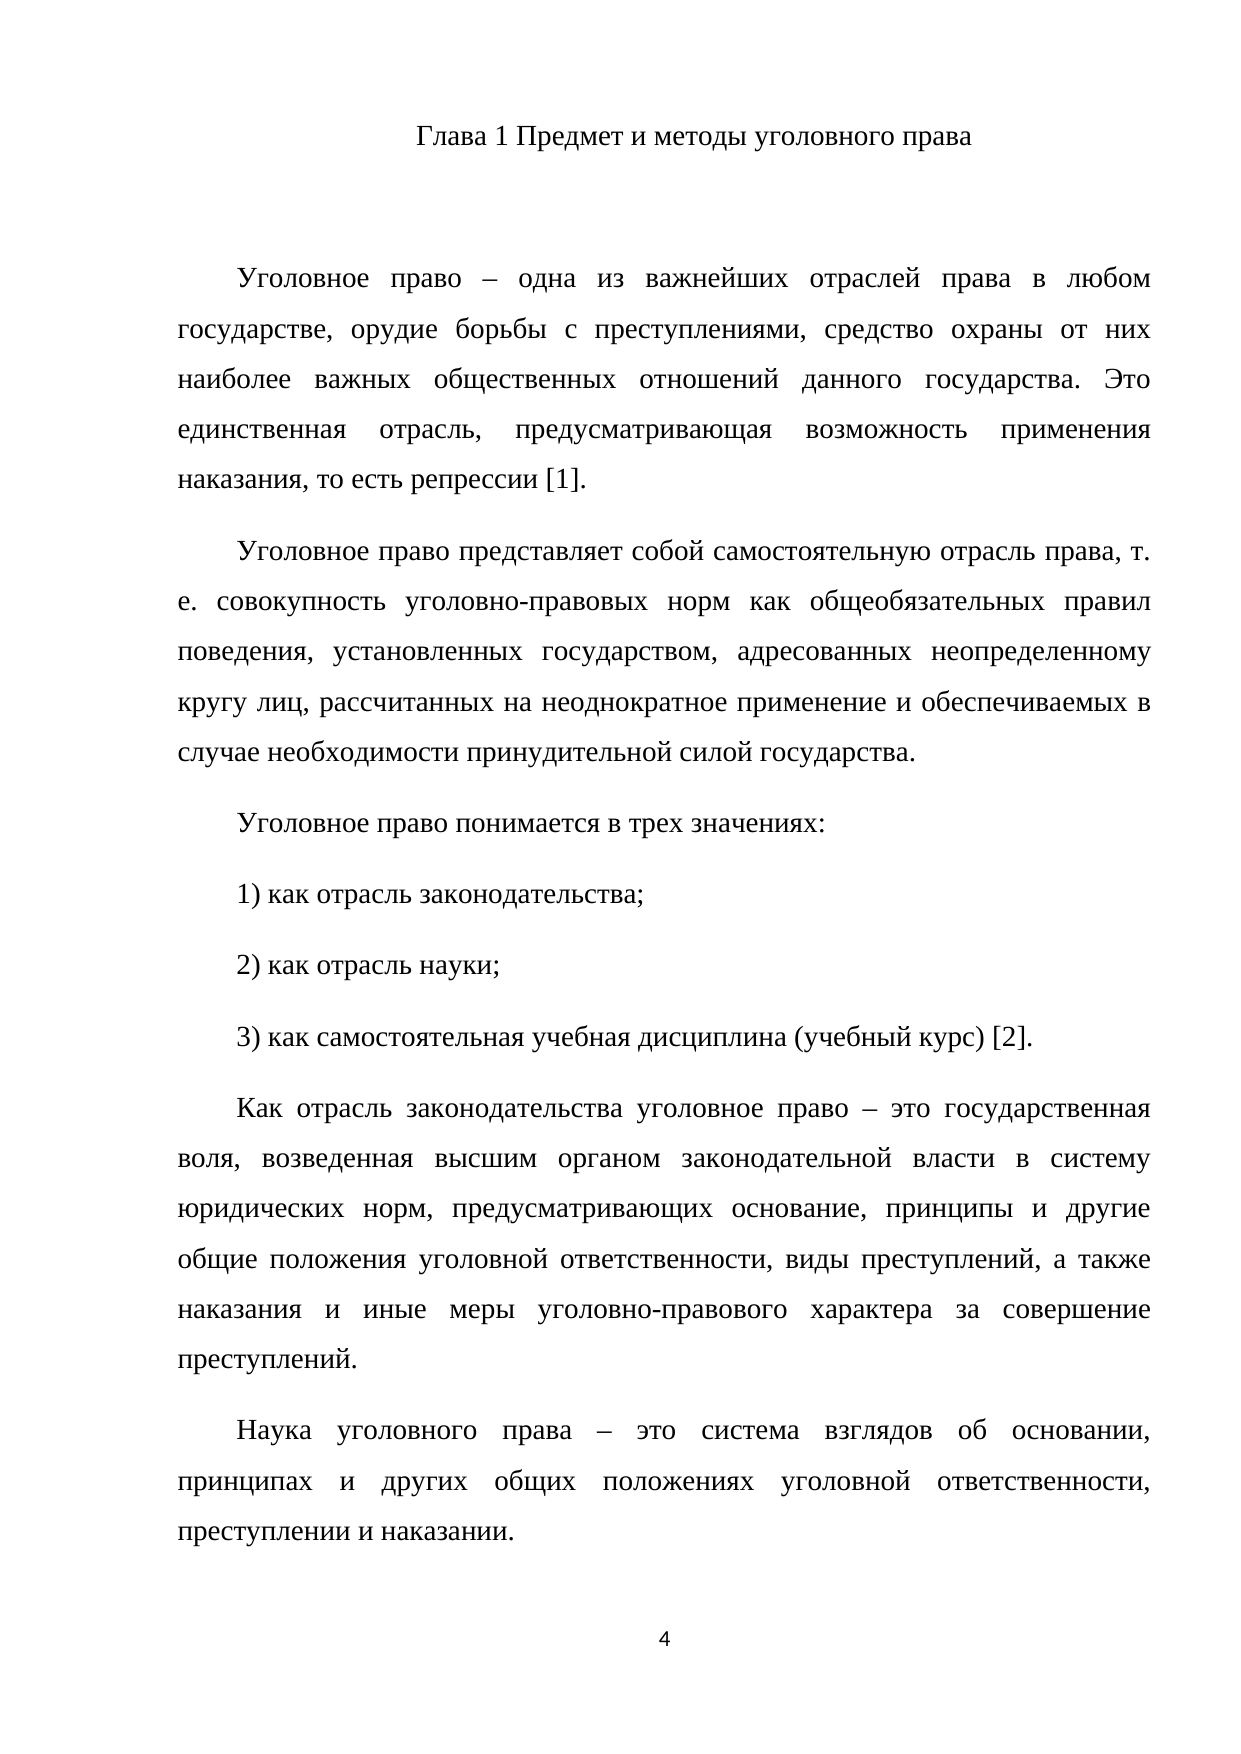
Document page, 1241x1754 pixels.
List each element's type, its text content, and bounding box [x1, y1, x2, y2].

text Уголовное право представляет собой самостоятельную отрасль права, т. е. совокупность уголовно-правовых норм как общеобязательных правил поведения, установленных государством, адресованных неопределенному кругу лиц, рассчитанных на неоднократное применение и обеспечиваемых в случае необходимости принудительной силой государства. [177, 533, 1152, 768]
text 1) как отрасль законодательства; [177, 876, 1152, 910]
text Наука уголовного права – это система взглядов об основании, принципах и других общих положениях уголовной ответственности, преступлении и наказании. [177, 1412, 1152, 1547]
text Глава 1 Предмет и методы уголовного права [177, 118, 1152, 152]
text Уголовное право – одна из важнейших отраслей права в любом государстве, орудие борьбы с преступлениями, средство охраны от них наиболее важных общественных отношений данного государства. Это единственная отрасль, предусматривающая возможность применения наказания, то есть репрессии [1]. [177, 260, 1152, 495]
text 3) как самостоятельная учебная дисциплина (учебный курс) [2]. [177, 1019, 1152, 1052]
text Как отрасль законодательства уголовное право – это государственная воля, возведенная высшим органом законодательной власти в систему юридических норм, предусматривающих основание, принципы и другие общие положения уголовной ответственности, виды преступлений, а также наказания и иные меры уголовно-правового характера за совершение преступлений. [177, 1090, 1152, 1375]
text 2) как отрасль науки; [177, 947, 1152, 981]
text Уголовное право понимается в трех значениях: [177, 805, 1152, 839]
